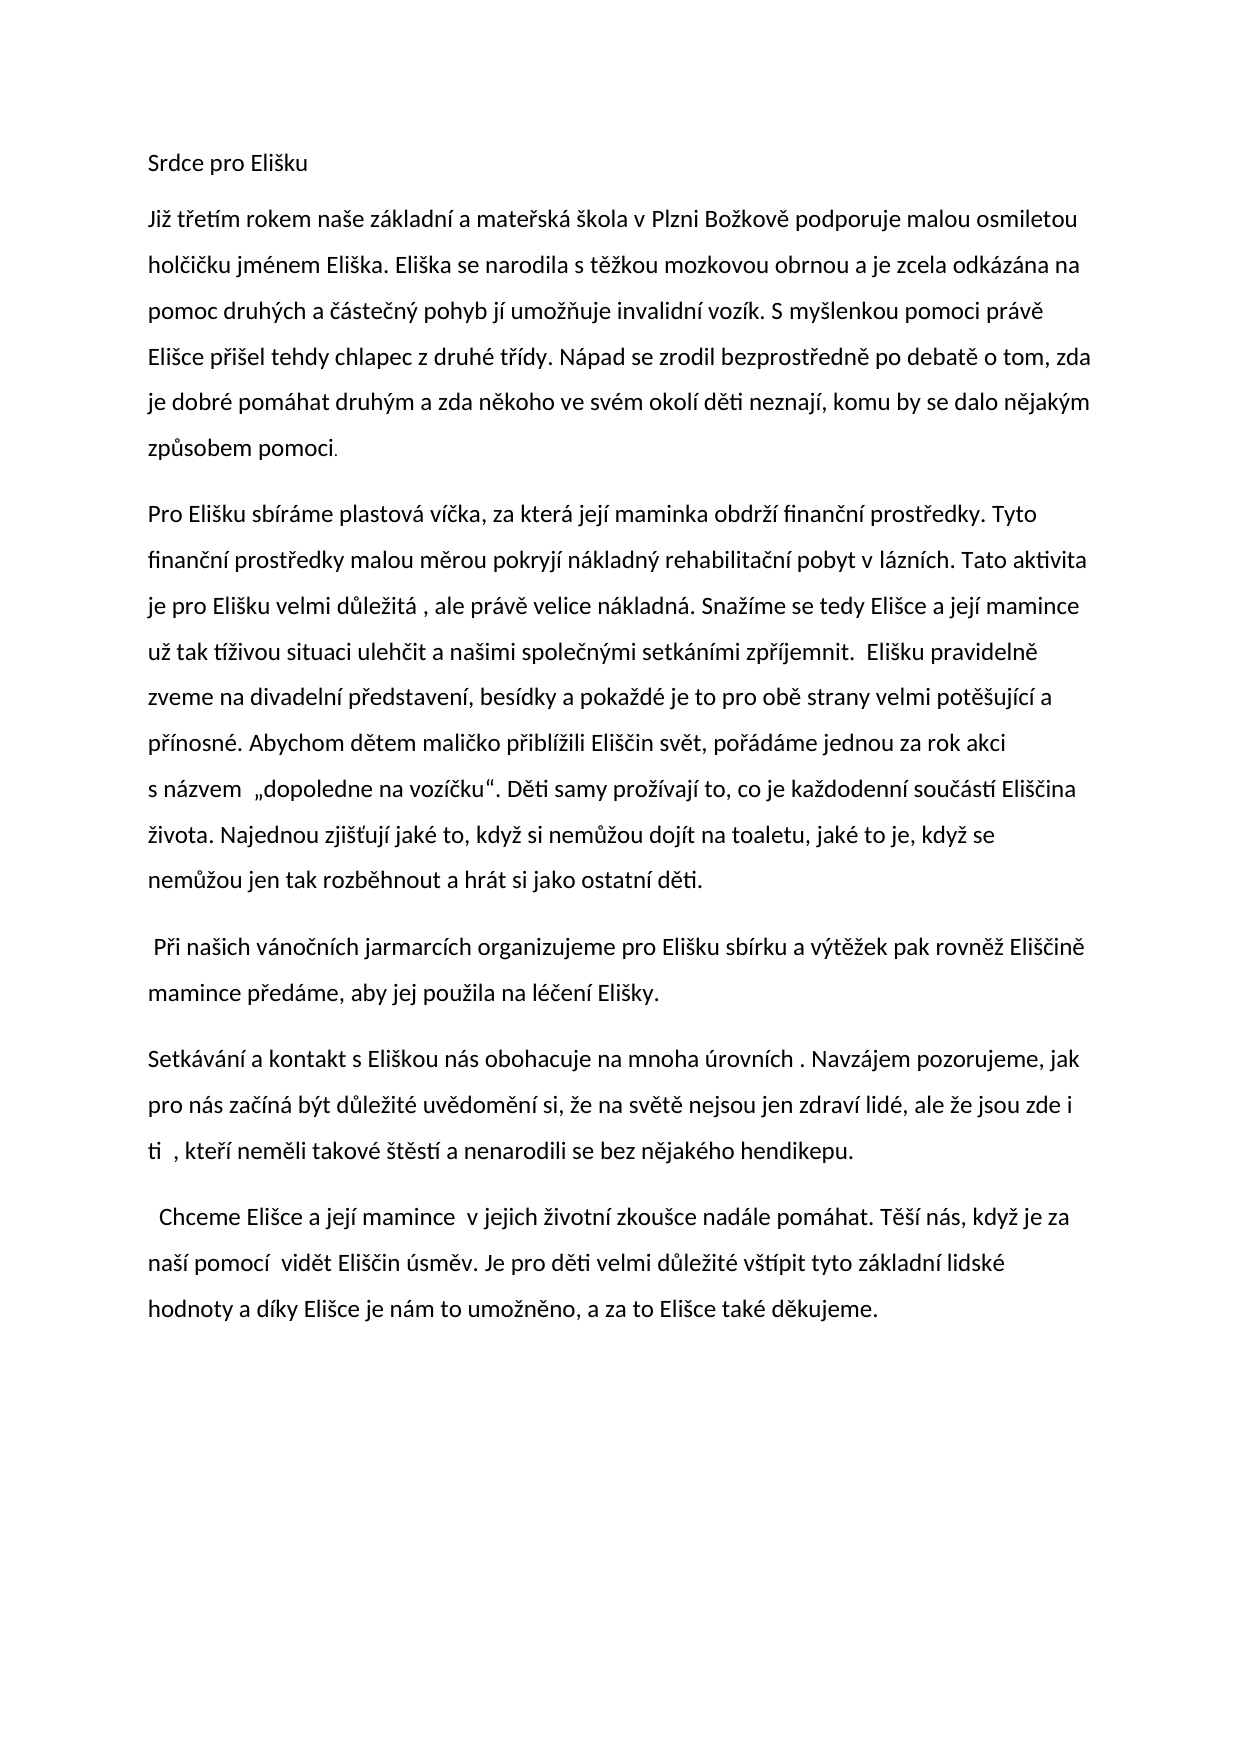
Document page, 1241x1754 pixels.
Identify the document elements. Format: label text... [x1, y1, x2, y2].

text Již třetím rokem naše základní a mateřská škola v Plzni Božkově podporuje malou osmiletou holčičku jménem Eliška. Eliška se narodila s těžkou mozkovou obrnou a je zcela odkázána na pomoc druhých a částečný pohyb jí umožňuje invalidní vozík. S myšlenkou pomoci právě Elišce přišel tehdy chlapec z druhé třídy. Nápad se zrodil bezprostředně po debatě o tom, zda je dobré pomáhat druhým a zda někoho ve svém okolí děti neznají, komu by se dalo nějakým způsobem pomoci. [148, 203, 1093, 463]
text Chceme Elišce a její mamince v jejich životní zkoušce nadále pomáhat. Těší nás, když je za naší pomocí vidět Eliščin úsměv. Je pro děti velmi důležité vštípit tyto základní lidské hodnoty a díky Elišce je nám to umožněno, a za to Elišce také děkujeme. [148, 1201, 1093, 1323]
text Setkávání a kontakt s Eliškou nás obohacuje na mnoha úrovních . Navzájem pozorujeme, jak pro nás začíná být důležité uvědomění si, že na světě nejsou jen zdraví lidé, ale že jsou zde i ti , kteří neměli takové štěstí a nenarodili se bez nějakého hendikepu. [148, 1043, 1093, 1165]
text Při našich vánočních jarmarcích organizujeme pro Elišku sbírku a výtěžek pak rovněž Eliščině mamince předáme, aby jej použila na léčení Elišky. [148, 931, 1093, 1007]
text Srdce pro Elišku [148, 148, 1093, 178]
text Pro Elišku sbíráme plastová víčka, za která její maminka obdrží finanční prostředky. Tyto finanční prostředky malou měrou pokryjí nákladný rehabilitační pobyt v lázních. Tato aktivita je pro Elišku velmi důležitá , ale právě velice nákladná. Snažíme se tedy Elišce a její mamince už tak tíživou situaci ulehčit a našimi společnými setkáními zpříjemnit. Elišku pravidelně zveme na divadelní představení, besídky a pokaždé je to pro obě strany velmi potěšující a přínosné. Abychom dětem maličko přiblížili Eliščin svět, pořádáme jednou za rok akci s názvem „dopoledne na vozíčku“. Děti samy prožívají to, co je každodenní součástí Eliščina života. Najednou zjišťují jaké to, když si nemůžou dojít na toaletu, jaké to je, když se nemůžou jen tak rozběhnout a hrát si jako ostatní děti. [148, 499, 1093, 895]
